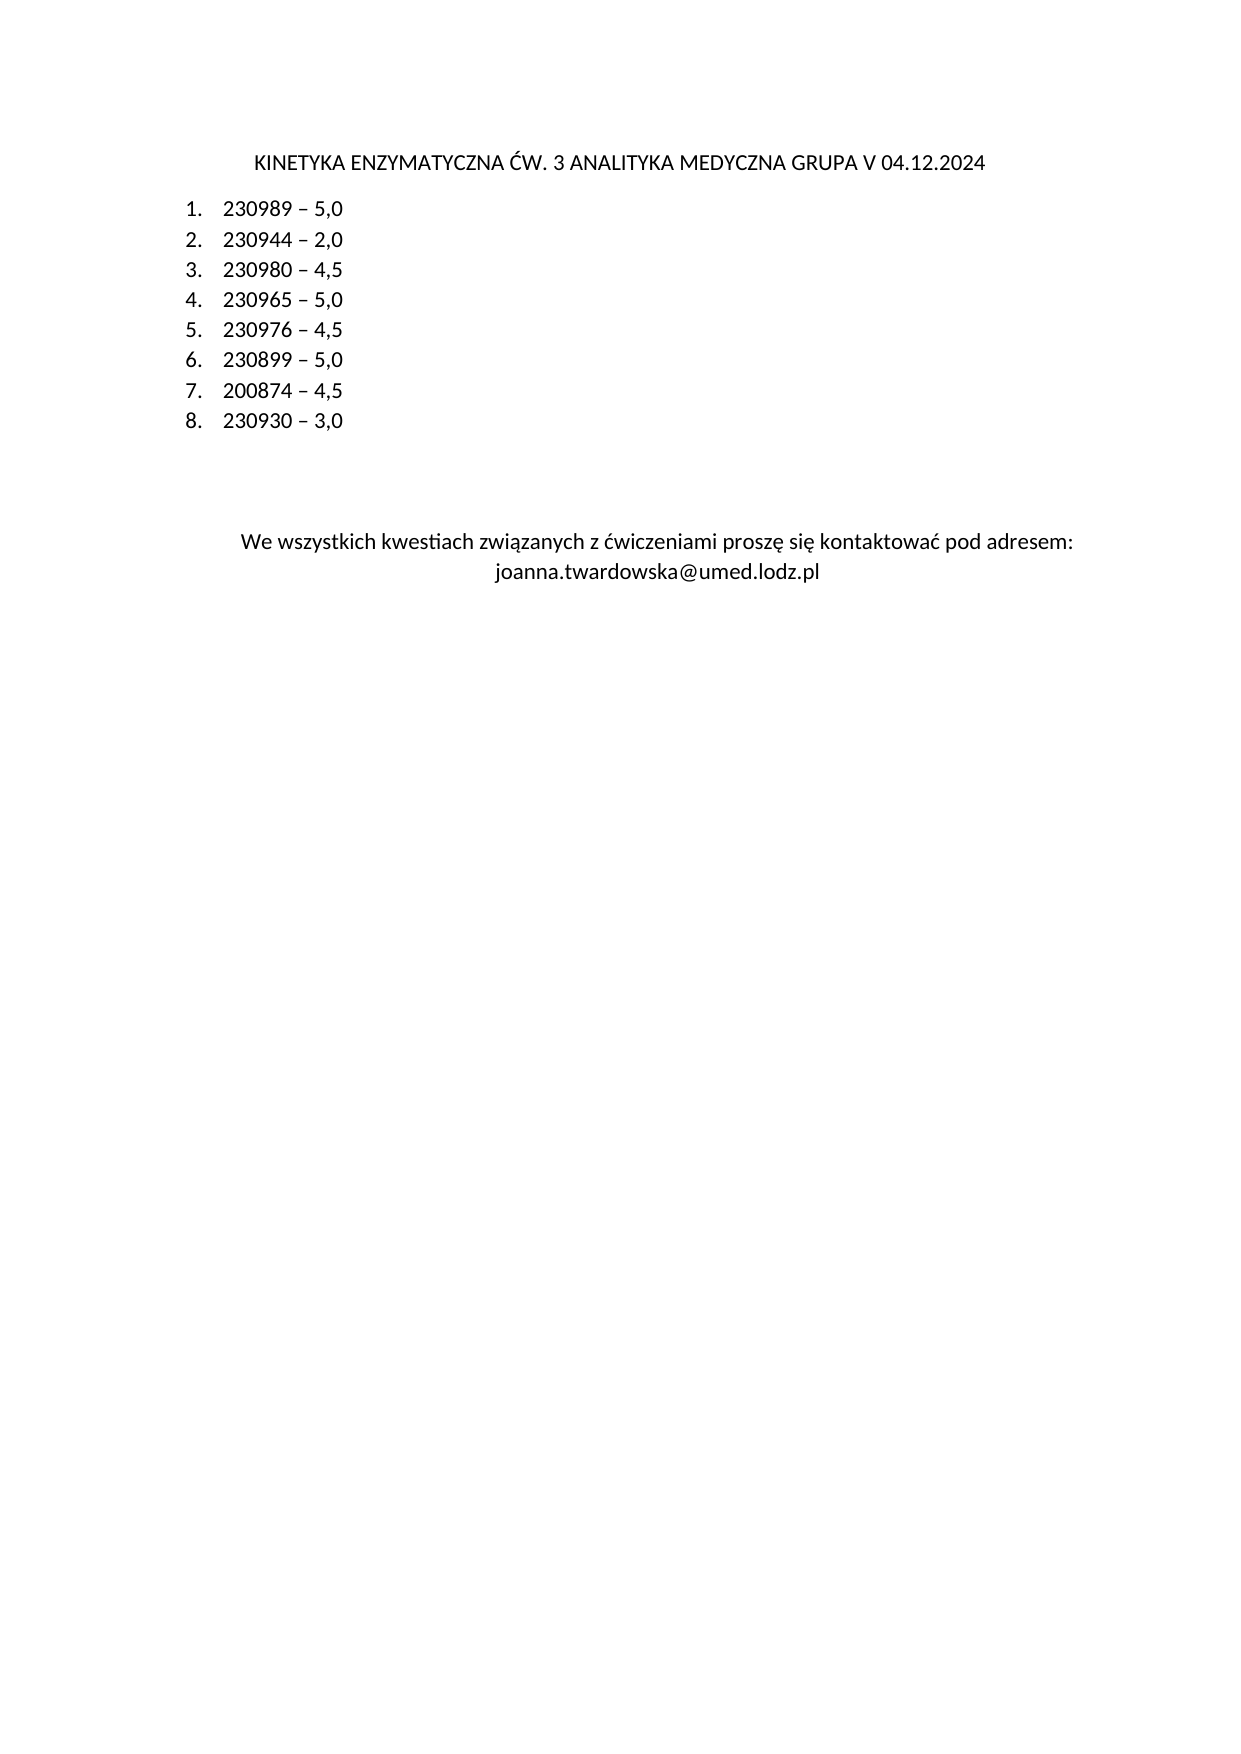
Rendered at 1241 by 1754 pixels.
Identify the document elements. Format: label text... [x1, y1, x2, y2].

list 200874 – 4,5 [185, 376, 1093, 404]
list joanna.twardowska@umed.lodz.pl [223, 557, 1093, 585]
list 230899 – 5,0 [185, 346, 1093, 373]
list 230976 – 4,5 [185, 315, 1093, 343]
list 230980 – 4,5 [185, 255, 1093, 283]
list 230965 – 5,0 [185, 285, 1093, 313]
text KINETYKA ENZYMATYCZNA ĆW. 3 ANALITYKA MEDYCZNA GRUPA V 04.12.2024 [148, 148, 1093, 176]
list 230989 – 5,0 [185, 194, 1093, 222]
list 230930 – 3,0 [185, 406, 1093, 464]
list 230944 – 2,0 [185, 225, 1093, 253]
list We wszystkich kwestiach związanych z ćwiczeniami proszę się kontaktować pod adresem: [223, 527, 1093, 555]
